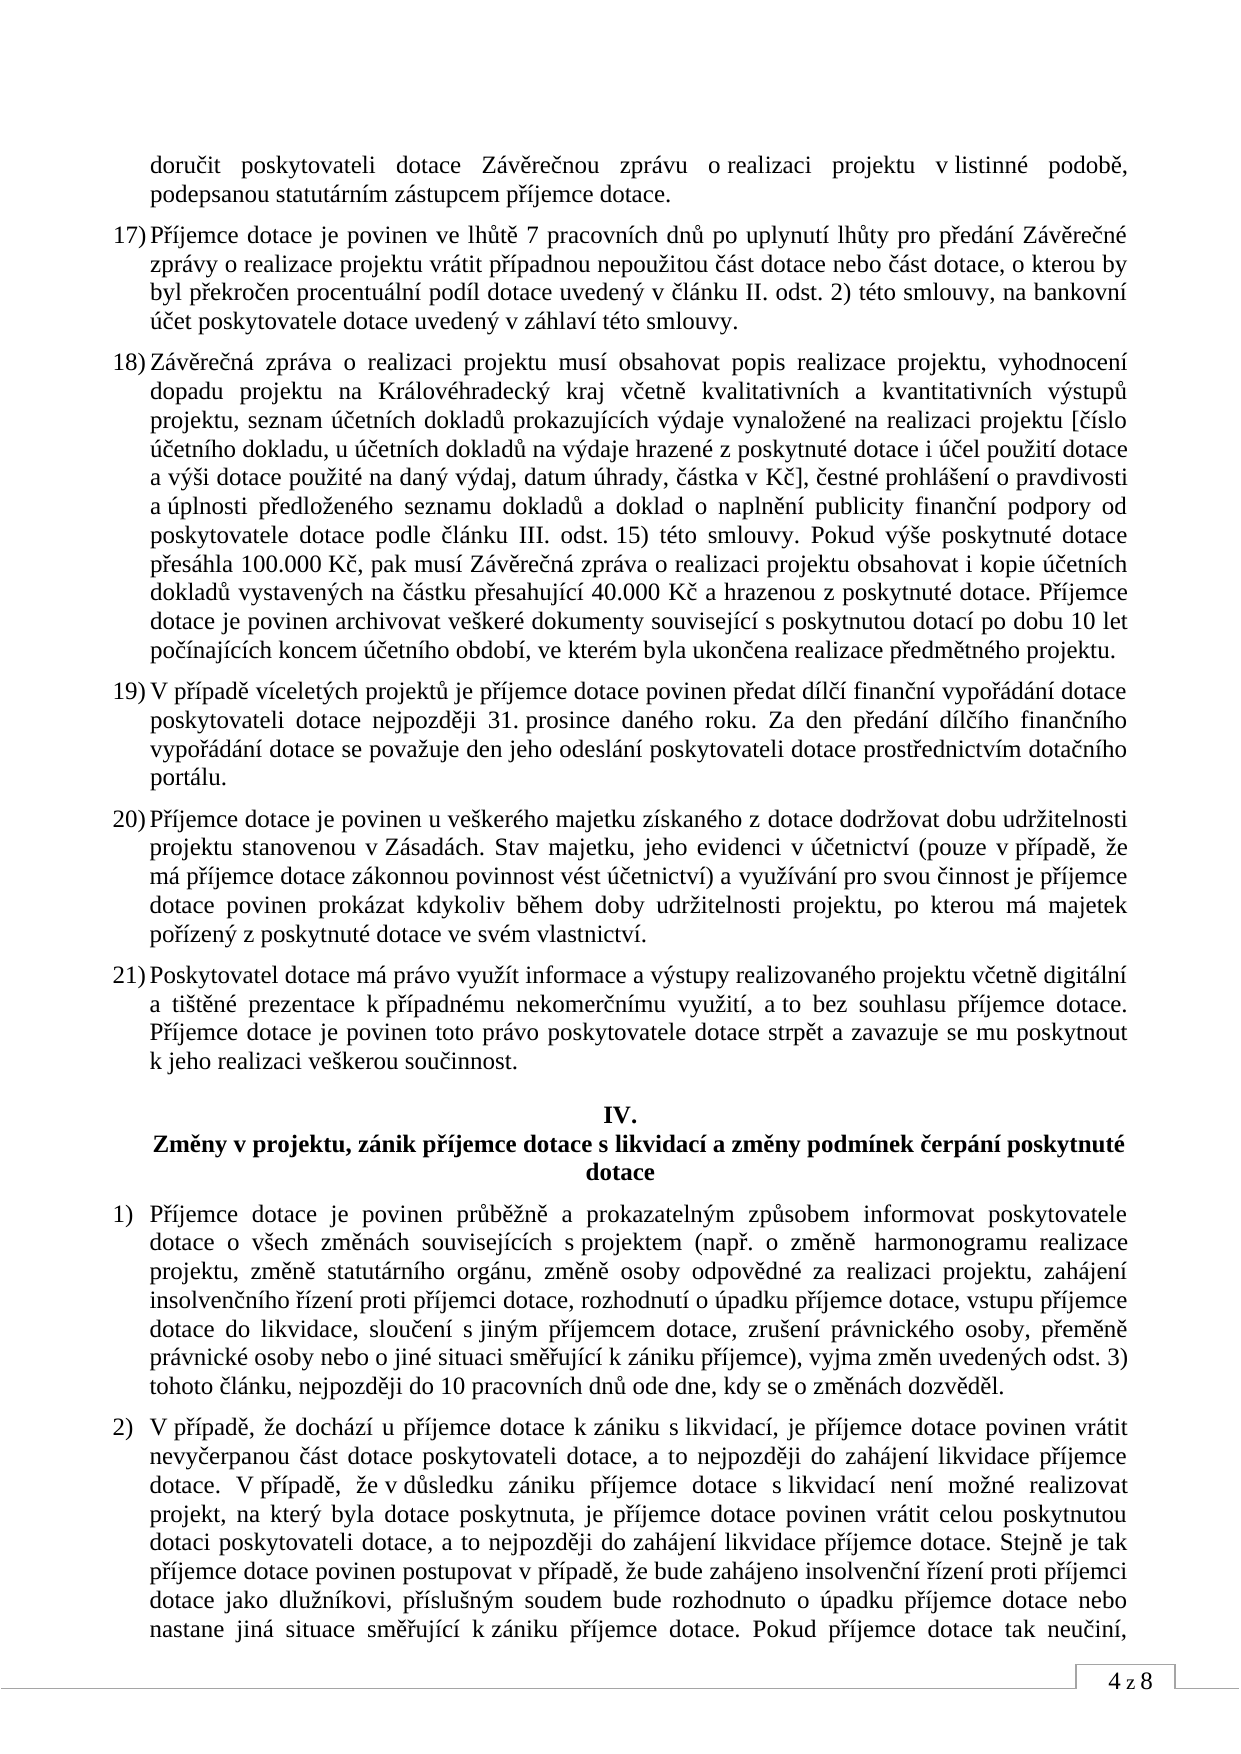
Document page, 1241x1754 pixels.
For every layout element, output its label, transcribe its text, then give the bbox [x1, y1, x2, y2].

text Změny v projektu, zánik příjemce dotace s likvidací a změny podmínek čerpání poskytnuté dotace [112, 1129, 1128, 1186]
text IV. [112, 1100, 1128, 1129]
list Příjemce dotace je povinen průběžně a prokazatelným způsobem informovat poskytovatele dotace o všech změnách souvisejících s projektem (např. o změně harmonogramu realizace projektu, změně statutárního orgánu, změně osoby odpovědné za realizaci projektu, zahájení insolvenčního řízení proti příjemci dotace, rozhodnutí o úpadku příjemce dotace, vstupu příjemce dotace do likvidace, sloučení s jiným příjemcem dotace, zrušení právnického osoby, přeměně právnické osoby nebo o jiné situaci směřující k zániku příjemce), vyjma změn uvedených odst. 3) tohoto článku, nejpozději do 10 pracovních dnů ode dne, kdy se o změnách dozvěděl. [112, 1199, 1128, 1400]
list Příjemce dotace je povinen ve lhůtě 7 pracovních dnů po uplynutí lhůty pro předání Závěrečné zprávy o realizace projektu vrátit případnou nepoužitou část dotace nebo část dotace, o kterou by byl překročen procentuální podíl dotace uvedený v článku II. odst. 2) této smlouvy, na bankovní účet poskytovatele dotace uvedený v záhlaví této smlouvy. [113, 220, 1128, 335]
list Závěrečná zpráva o realizaci projektu musí obsahovat popis realizace projektu, vyhodnocení dopadu projektu na Královéhradecký kraj včetně kvalitativních a kvantitativních výstupů projektu, seznam účetních dokladů prokazujících výdaje vynaložené na realizaci projektu [číslo účetního dokladu, u účetních dokladů na výdaje hrazené z poskytnuté dotace i účel použití dotace a výši dotace použité na daný výdaj, datum úhrady, částka v Kč], čestné prohlášení o pravdivosti a úplnosti předloženého seznamu dokladů a doklad o naplnění publicity finanční podpory od poskytovatele dotace podle článku III. odst. 15) této smlouvy. Pokud výše poskytnuté dotace přesáhla 100.000 Kč, pak musí Závěrečná zpráva o realizaci projektu obsahovat i kopie účetních dokladů vystavených na částku přesahující 40.000 Kč a hrazenou z poskytnuté dotace. Příjemce dotace je povinen archivovat veškeré dokumenty související s poskytnutou dotací po dobu 10 let počínajících koncem účetního období, ve kterém byla ukončena realizace předmětného projektu. [112, 347, 1128, 664]
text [150, 150, 1128, 207]
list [112, 1412, 1128, 1642]
list Poskytovatel dotace má právo využít informace a výstupy realizovaného projektu včetně digitální a tištěné prezentace k případnému nekomerčnímu využití, a to bez souhlasu příjemce dotace. Příjemce dotace je povinen toto právo poskytovatele dotace strpět a zavazuje se mu poskytnout k jeho realizaci veškerou součinnost. [112, 960, 1128, 1075]
list Příjemce dotace je povinen u veškerého majetku získaného z dotace dodržovat dobu udržitelnosti projektu stanovenou v Zásadách. Stav majetku, jeho evidenci v účetnictví (pouze v případě, že má příjemce dotace zákonnou povinnost vést účetnictví) a využívání pro svou činnost je příjemce dotace povinen prokázat kdykoliv během doby udržitelnosti projektu, po kterou má majetek pořízený z poskytnuté dotace ve svém vlastnictví. [112, 804, 1128, 947]
list V případě víceletých projektů je příjemce dotace povinen předat dílčí finanční vypořádání dotace poskytovateli dotace nejpozději 31. prosince daného roku. Za den předání dílčího finančního vypořádání dotace se považuje den jeho odeslání poskytovateli dotace prostřednictvím dotačního portálu. [112, 676, 1128, 791]
